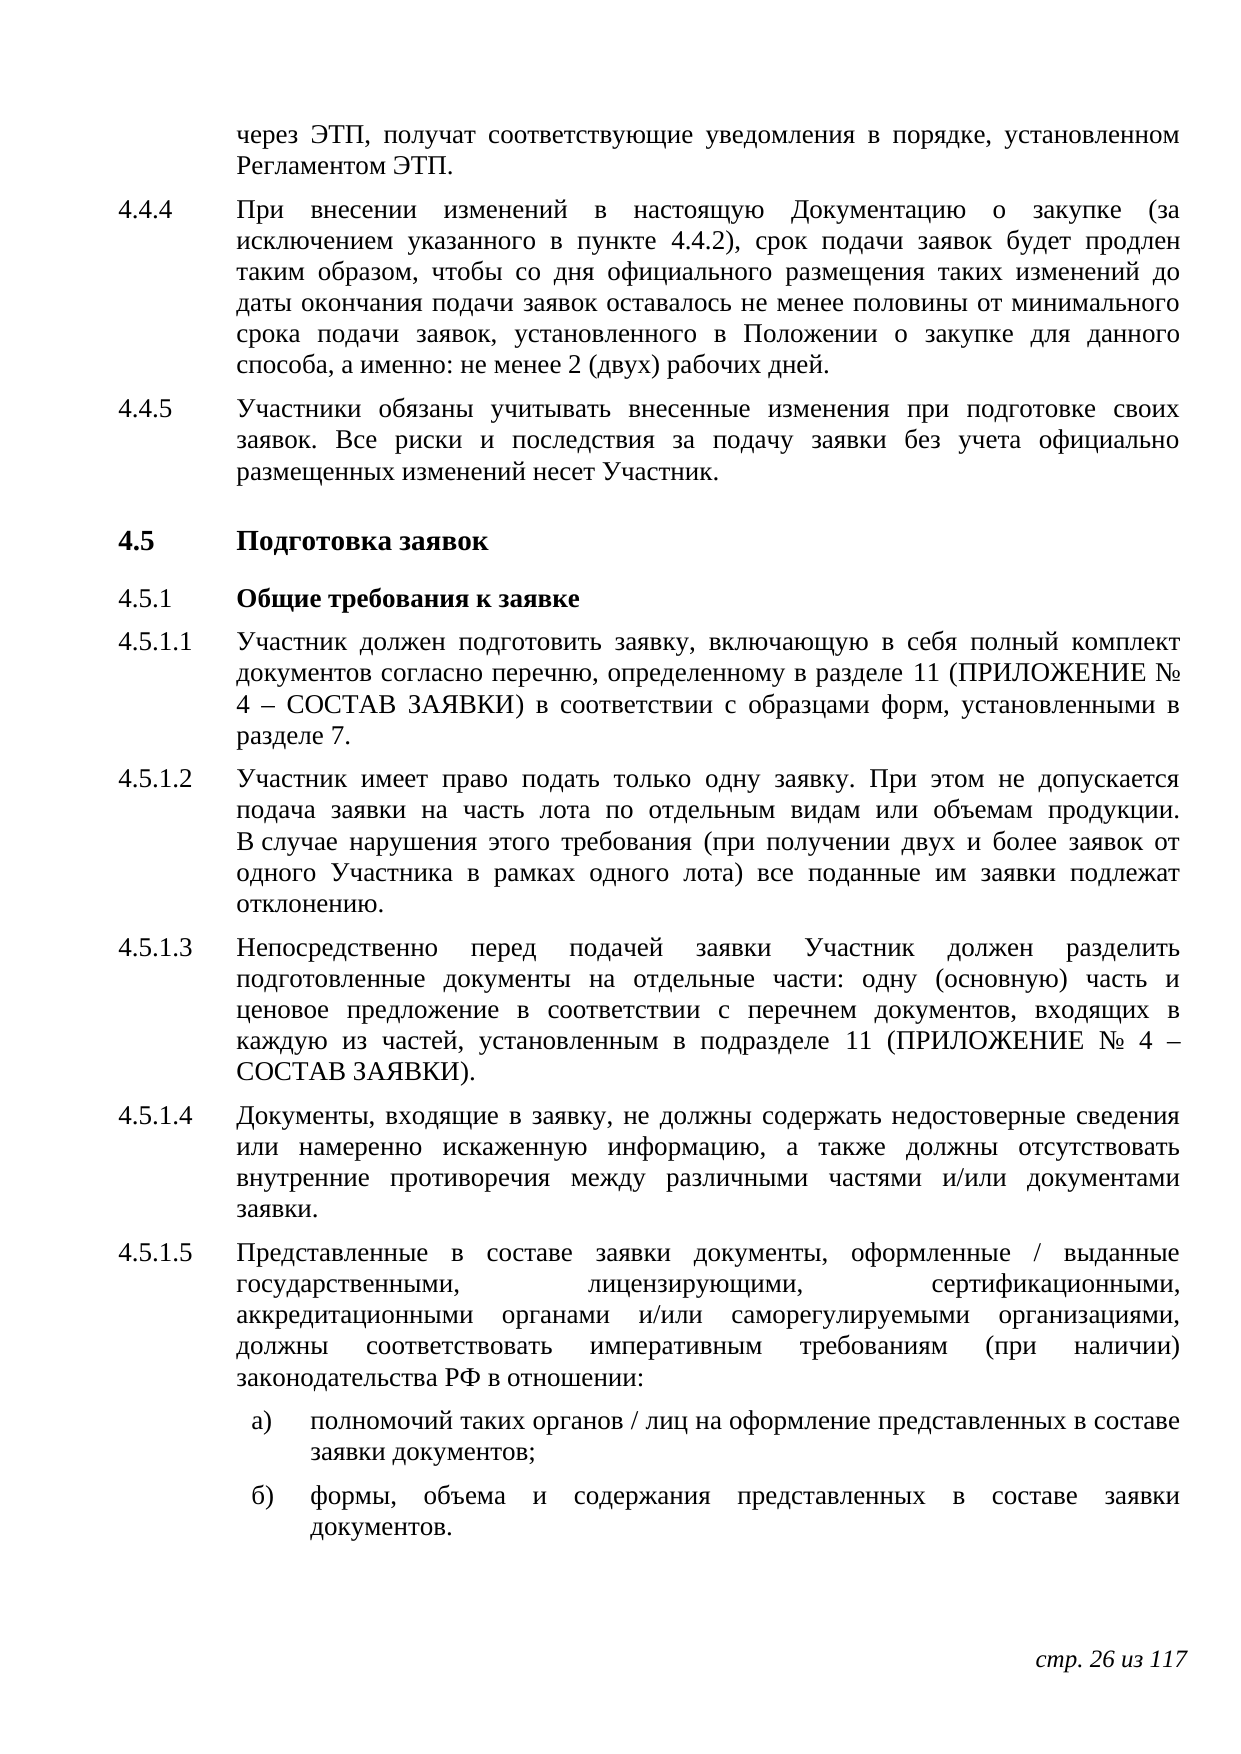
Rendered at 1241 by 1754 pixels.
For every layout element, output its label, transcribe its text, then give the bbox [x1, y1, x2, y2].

list Непосредственно перед подачей заявки Участник должен разделить подготовленные документы на отдельные части: одну (основную) часть и ценовое предложение в соответствии с перечнем документов, входящих в каждую из частей, установленным в подразделе 11 (ПРИЛОЖЕНИЕ № 4 – СОСТАВ ЗАЯВКИ). [118, 931, 1181, 1086]
list формы, объема и содержания представленных в составе заявки документов. [251, 1479, 1181, 1541]
text При внесении изменений в настоящую Документацию о закупке (за исключением указанного в пункте 4.4.2), срок подачи заявок будет продлен таким образом, чтобы со дня официального размещения таких изменений до даты окончания подачи заявок оставалось не менее половины от минимального срока подачи заявок, установленного в Положении о закупке для данного способа, а именно: не менее 2 (двух) рабочих дней. [118, 193, 1181, 380]
text Представленные в составе заявки документы, оформленные / выданные государственными, лицензирующими, сертификационными, аккредитационными органами и/или саморегулируемыми организациями, должны соответствовать императивным требованиям (при наличии) законодательства РФ в отношении: [118, 1236, 1181, 1392]
list Участник должен подготовить заявку, включающую в себя полный комплект документов согласно перечню, определенному в разделе 11 (ПРИЛОЖЕНИЕ № 4 – СОСТАВ ЗАЯВКИ) в соответствии с образцами форм, установленными в разделе 7. [118, 625, 1181, 750]
text Документы, входящие в заявку, не должны содержать недостоверные сведения или намеренно искаженную информацию, а также должны отсутствовать внутренние противоречия между различными частями и/или документами заявки. [118, 1099, 1181, 1223]
subtitle Подготовка заявок [118, 523, 1181, 557]
list Участник имеет право подать только одну заявку. При этом не допускается подача заявки на часть лота по отдельным видам или объемам продукции. В случае нарушения этого требования (при получении двух и более заявок от одного Участника в рамках одного лота) все поданные им заявки подлежат отклонению. [118, 762, 1181, 918]
list полномочий таких органов / лиц на оформление представленных в составе заявки документов; [251, 1404, 1181, 1467]
text Участники обязаны учитывать внесенные изменения при подготовке своих заявок. Все риски и последствия за подачу заявки без учета официально размещенных изменений несет Участник. [118, 392, 1181, 486]
text Общие требования к заявке [118, 582, 1181, 613]
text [118, 118, 1181, 180]
